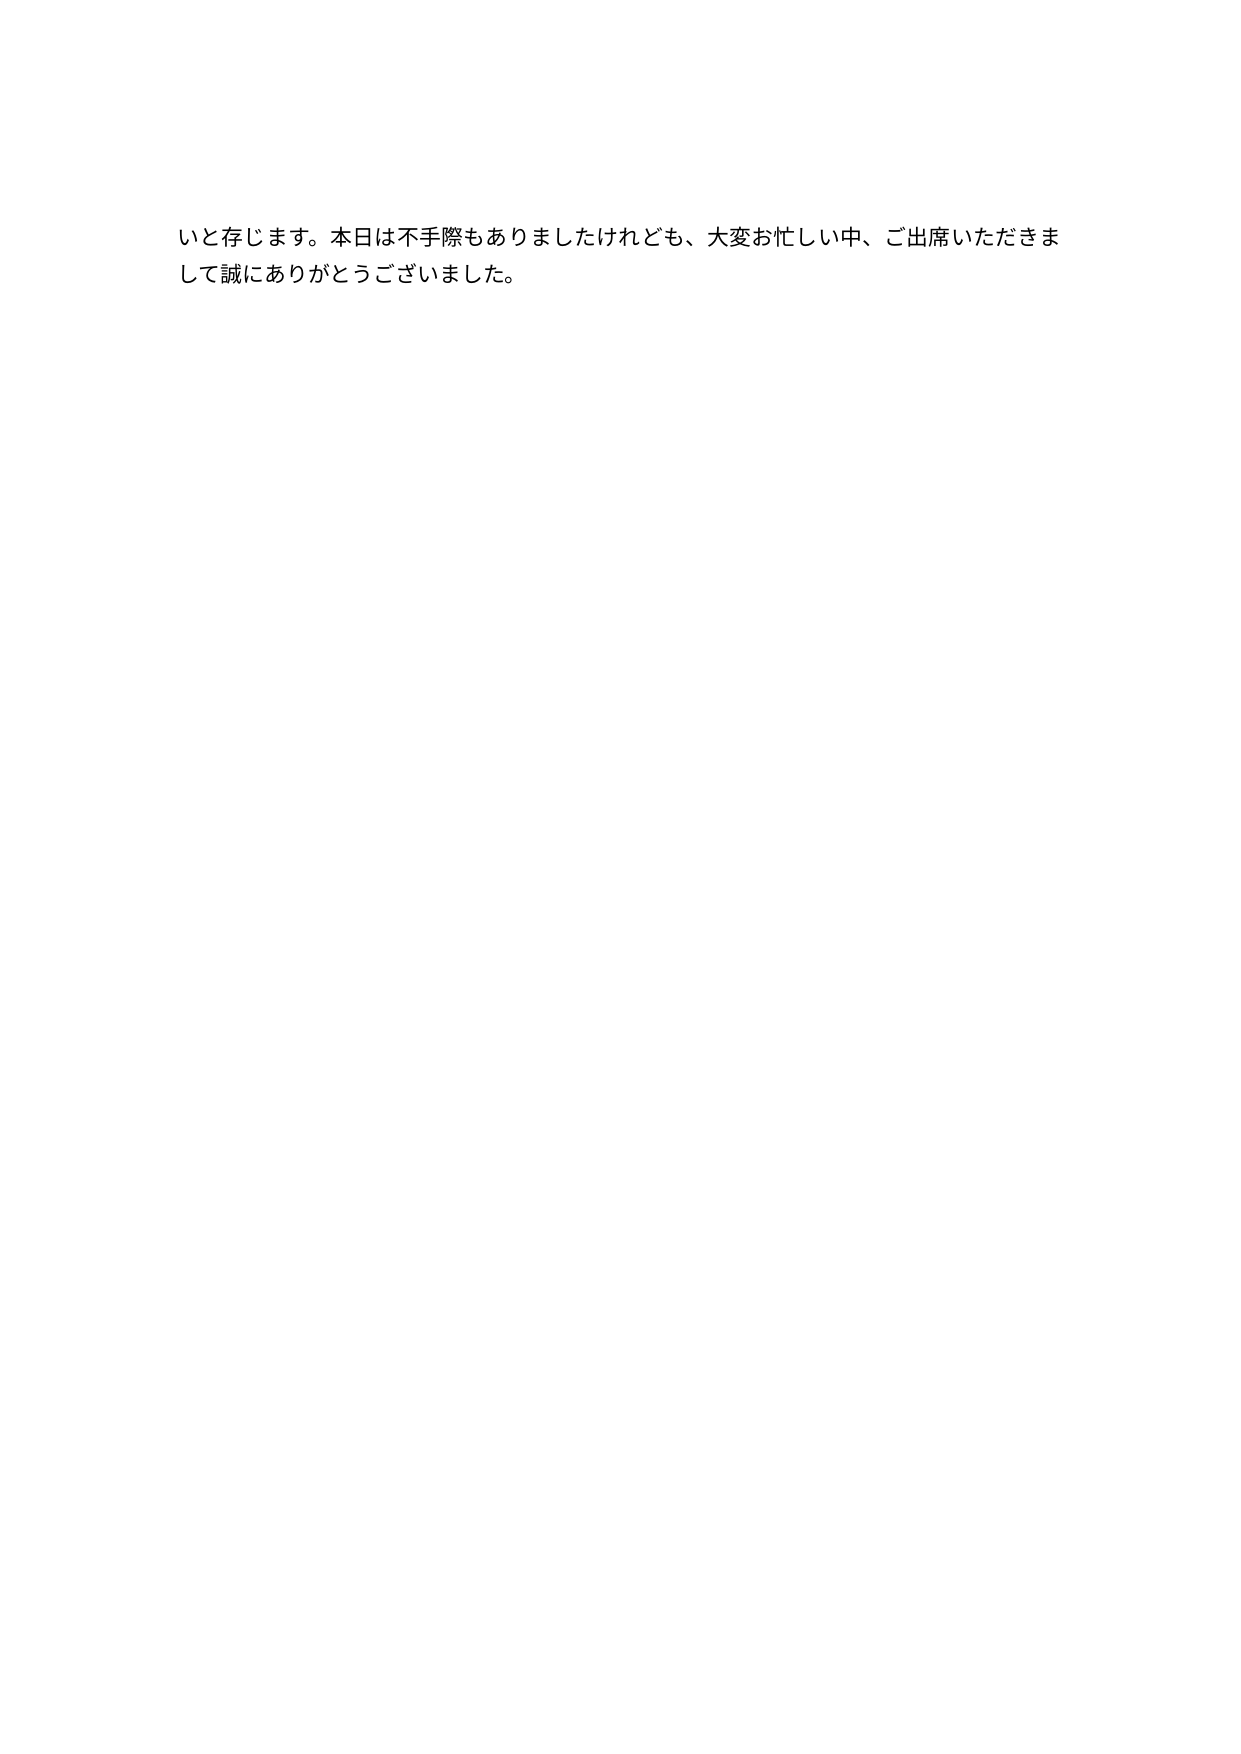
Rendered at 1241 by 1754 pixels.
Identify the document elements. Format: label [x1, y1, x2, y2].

text [177, 217, 1063, 292]
